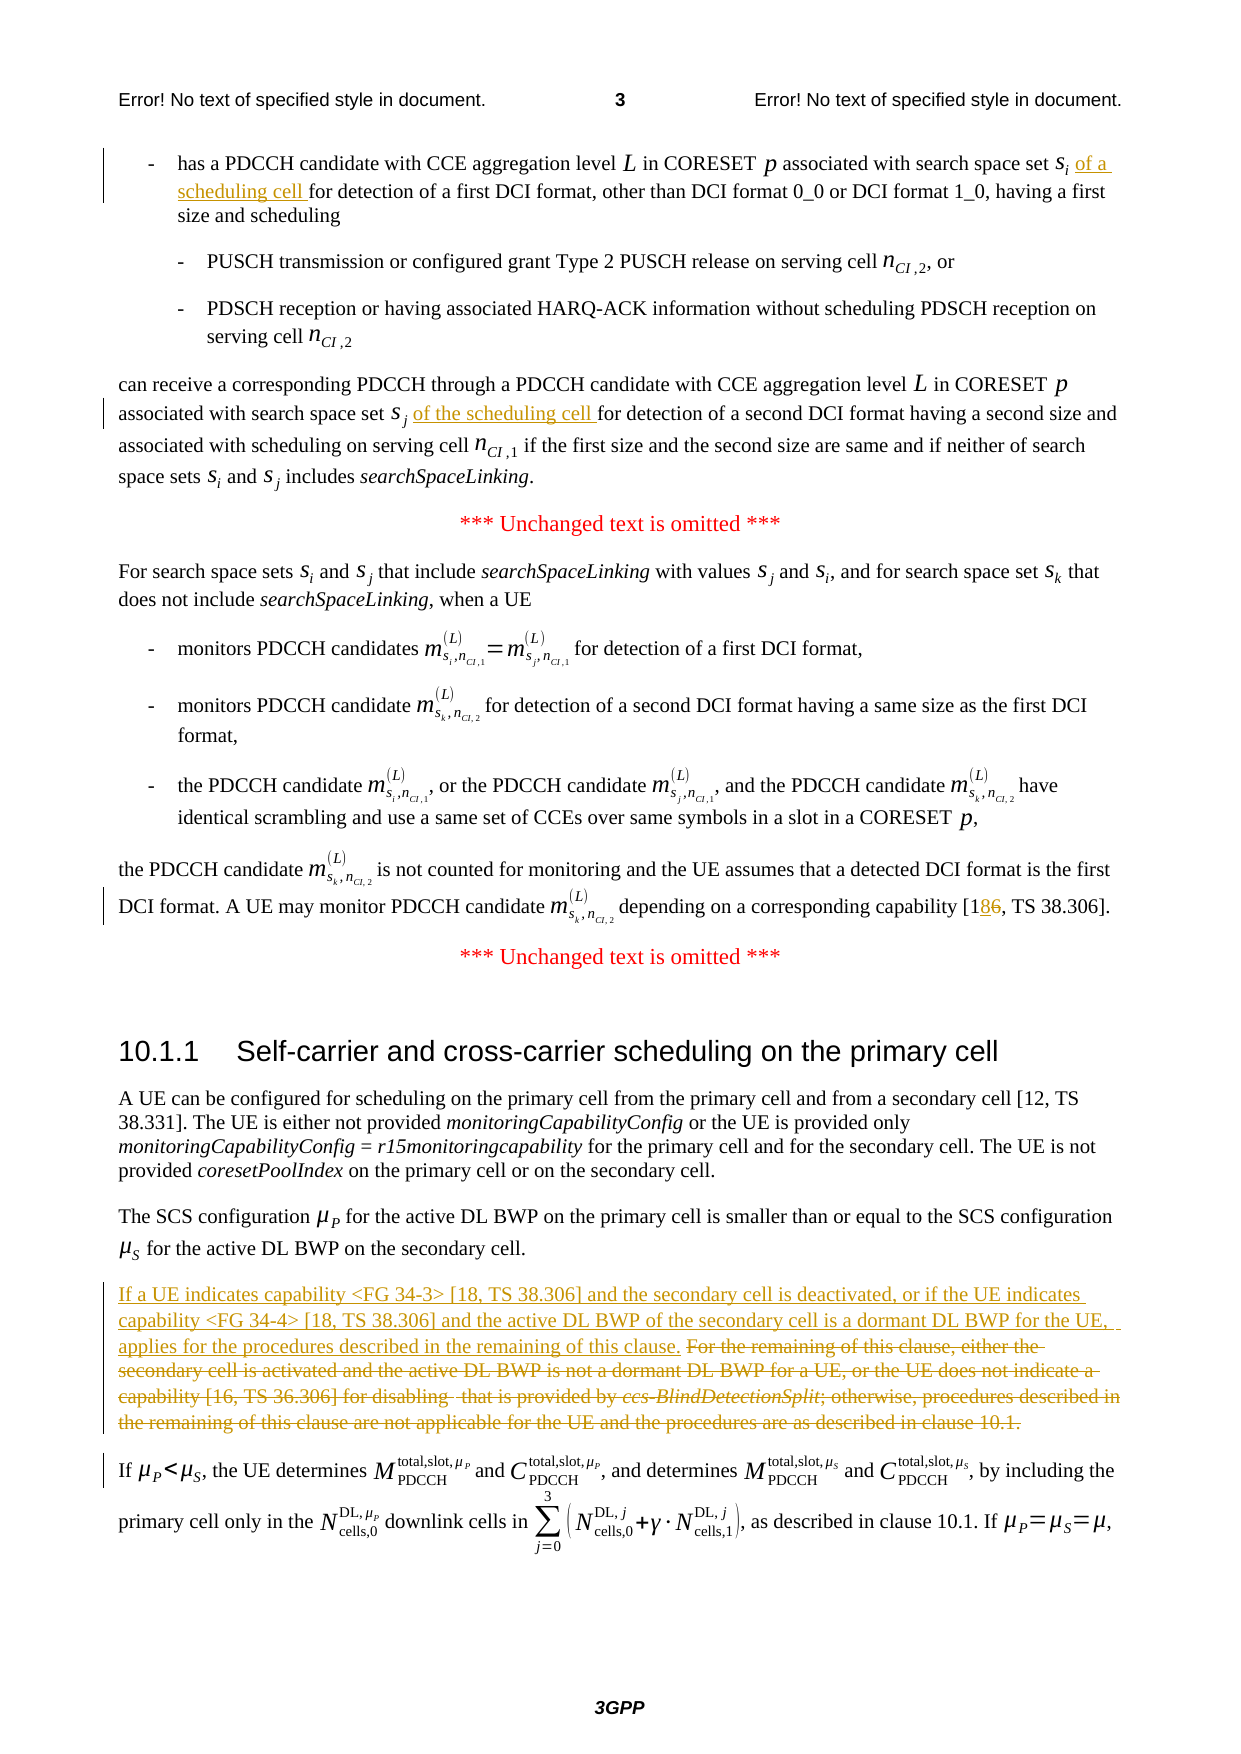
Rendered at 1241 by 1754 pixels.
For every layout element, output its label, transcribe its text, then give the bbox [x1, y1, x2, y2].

text - PUSCH transmission or configured grant Type 2 PUSCH release on serving cell , or [177, 246, 1122, 277]
subtitle 10.1.1 Self-carrier and cross-carrier scheduling on the primary cell [118, 1033, 1122, 1067]
text - monitors PDCCH candidates for detection of a first DCI format, [148, 630, 1122, 667]
text The SCS configuration for the active DL BWP on the primary cell is smaller than or equal to the SCS configuration for the active DL BWP on the secondary cell. [118, 1201, 1122, 1263]
text - has a PDCCH candidate with CCE aggregation level in CORESET associated with search space set for detection of a first DCI format, other than DCI format 0_0 or DCI format 1_0, having a first size and scheduling [148, 147, 1122, 227]
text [118, 1452, 1122, 1555]
text the PDCCH candidate is not counted for monitoring and the UE assumes that a detected DCI format is the first DCI format. A UE may monitor PDCCH candidate depending on a corresponding capability [1, TS 38.306]. [118, 850, 1122, 924]
text *** Unchanged text is omitted *** [118, 943, 1122, 970]
text - monitors PDCCH candidate for detection of a second DCI format having a same size as the first DCI format, [148, 686, 1122, 747]
text - PDSCH reception or having associated HARQ-ACK information without scheduling PDSCH reception on serving cell [177, 296, 1122, 351]
text For search space sets and that include searchSpaceLinking with values and , and for search space set that does not include searchSpaceLinking, when a UE [118, 556, 1122, 611]
text A UE can be configured for scheduling on the primary cell from the primary cell and from a secondary cell [12, TS 38.331]. The UE is either not provided monitoringCapabilityConfig or the UE is provided only monitoringCapabilityConfig = r15monitoringcapability for the primary cell and for the secondary cell. The UE is not provided coresetPoolIndex on the primary cell or on the secondary cell. [118, 1086, 1122, 1182]
text *** Unchanged text is omitted *** [118, 510, 1122, 537]
text can receive a corresponding PDCCH through a PDCCH candidate with CCE aggregation level in CORESET associated with search space set for detection of a second DCI format having a second size and associated with scheduling on serving cell if the first size and the second size are same and if neither of search space sets and includes searchSpaceLinking. [118, 370, 1122, 492]
text - the PDCCH candidate , or the PDCCH candidate , and the PDCCH candidate have identical scrambling and use a same set of CCEs over same symbols in a slot in a CORESET , [148, 766, 1122, 831]
